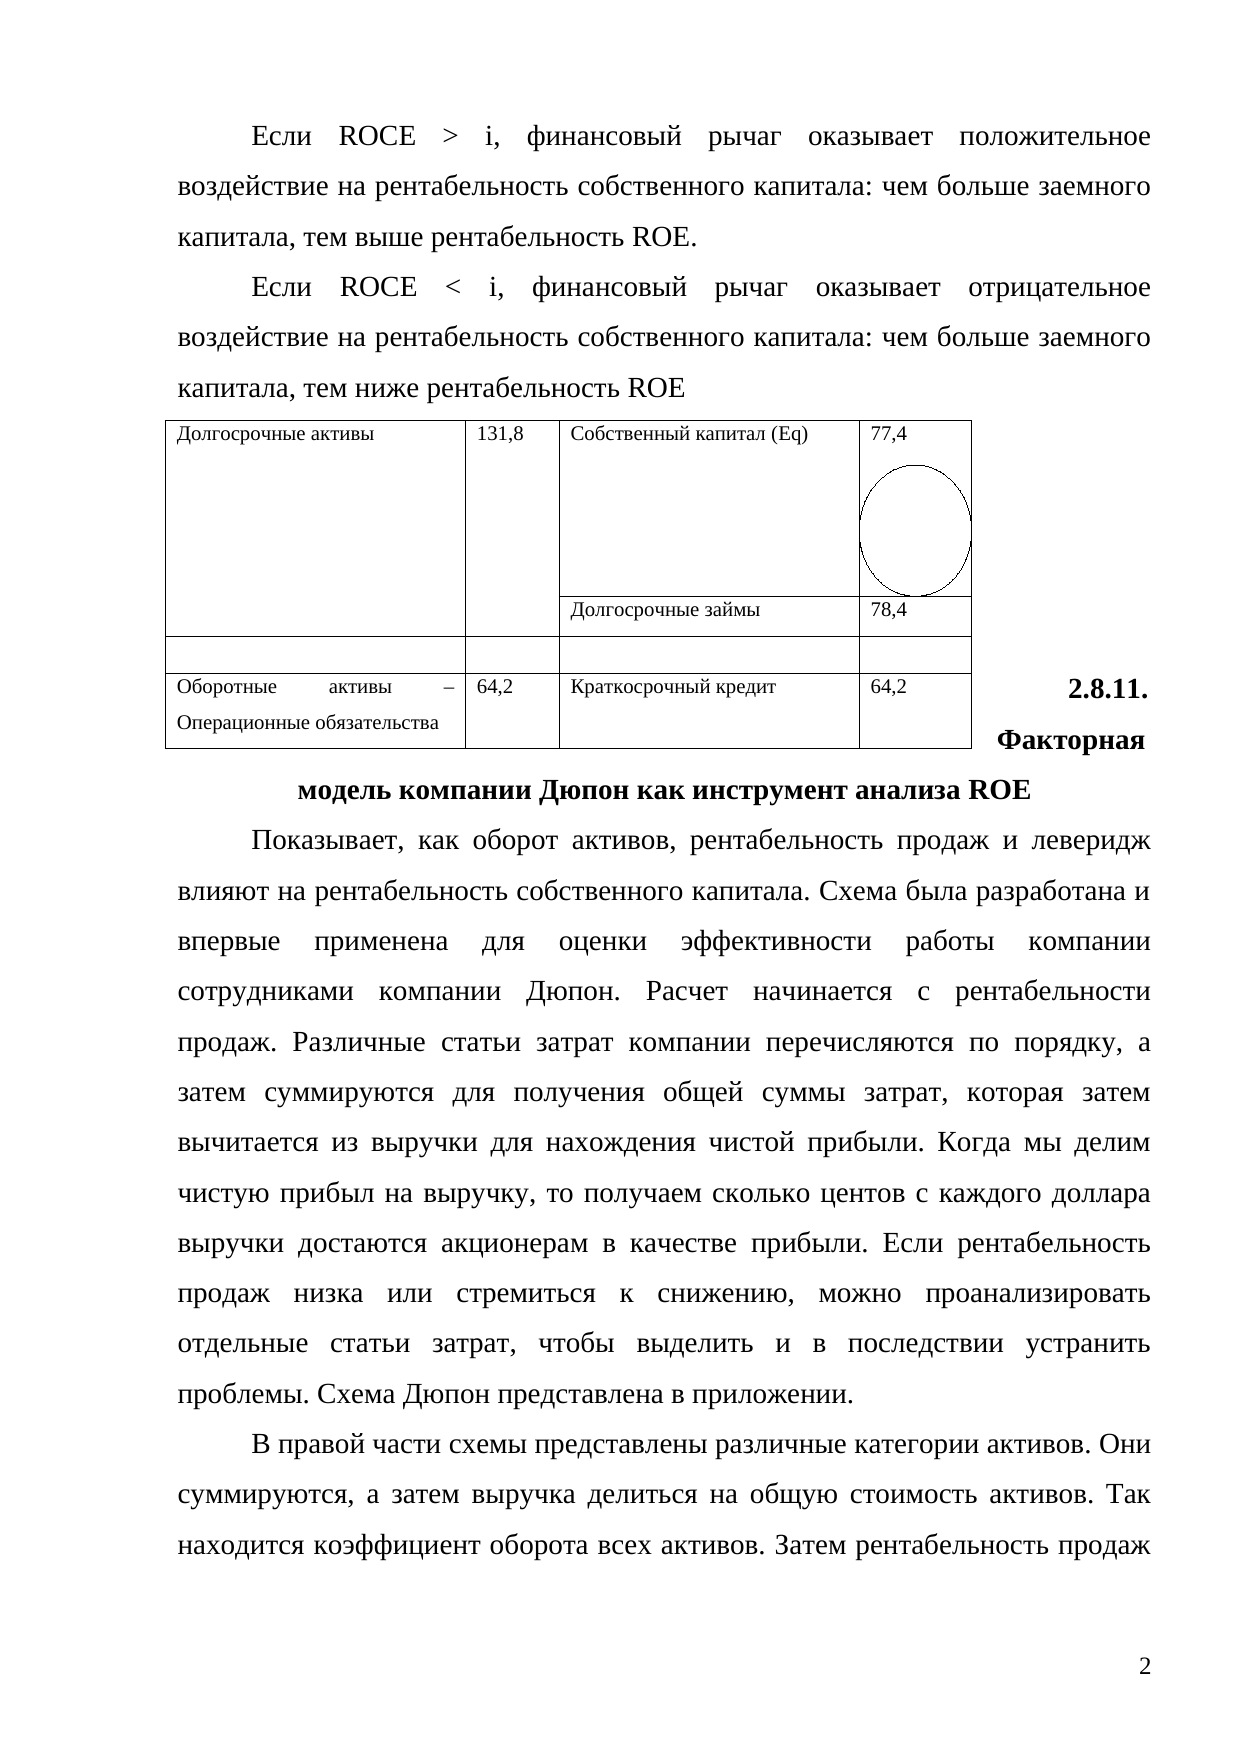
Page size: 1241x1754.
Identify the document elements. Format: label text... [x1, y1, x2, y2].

table_cell [860, 637, 971, 673]
table_cell Оборотные активы – Операционные обязательства [166, 674, 465, 748]
text 2.8.11. Факторная модель компании Дюпон как инструмент анализа ROE [177, 672, 1152, 806]
text Если ROСE > i, финансовый рычаг оказывает положительное воздействие на рентабельность собственного капитала: чем больше заемного капитала, тем выше рентабельность ROE. [177, 118, 1152, 252]
text Если ROСE < i, финансовый рычаг оказывает отрицательное воздействие на рентабельность собственного капитала: чем больше заемного капитала, тем ниже рентабельность ROE [177, 269, 1152, 403]
table_header 131,8 [466, 421, 559, 636]
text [177, 1426, 1152, 1560]
table_cell [166, 637, 465, 673]
table_cell [560, 637, 859, 673]
table_header Собственный капитал (Eq) [560, 421, 859, 596]
table_cell Долгосрочные займы [560, 597, 859, 636]
table_header Долгосрочные активы [166, 421, 465, 636]
table_cell [466, 637, 559, 673]
table_cell Краткосрочный кредит [560, 674, 859, 748]
table_cell 78,4 [860, 597, 971, 636]
text Показывает, как оборот активов, рентабельность продаж и леверидж влияют на рентабельность собственного капитала. Схема была разработана и впервые применена для оценки эффективности работы компании сотрудниками компании Дюпон. Расчет начинается с рентабельности продаж. Различные статьи затрат компании перечисляются по порядку, а затем суммируются для получения общей суммы затрат, которая затем вычитается из выручки для нахождения чистой прибыли. Когда мы делим чистую прибыл на выручку, то получаем сколько центов с каждого доллара выручки достаются акционерам в качестве прибыли. Если рентабельность продаж низка или стремиться к снижению, можно проанализировать отдельные статьи затрат, чтобы выделить и в последствии устранить проблемы. Схема Дюпон представлена в приложении. [177, 822, 1152, 1409]
table_cell 64,2 [860, 674, 971, 748]
table_header 77,4 [860, 421, 971, 596]
table_cell 64,2 [466, 674, 559, 748]
